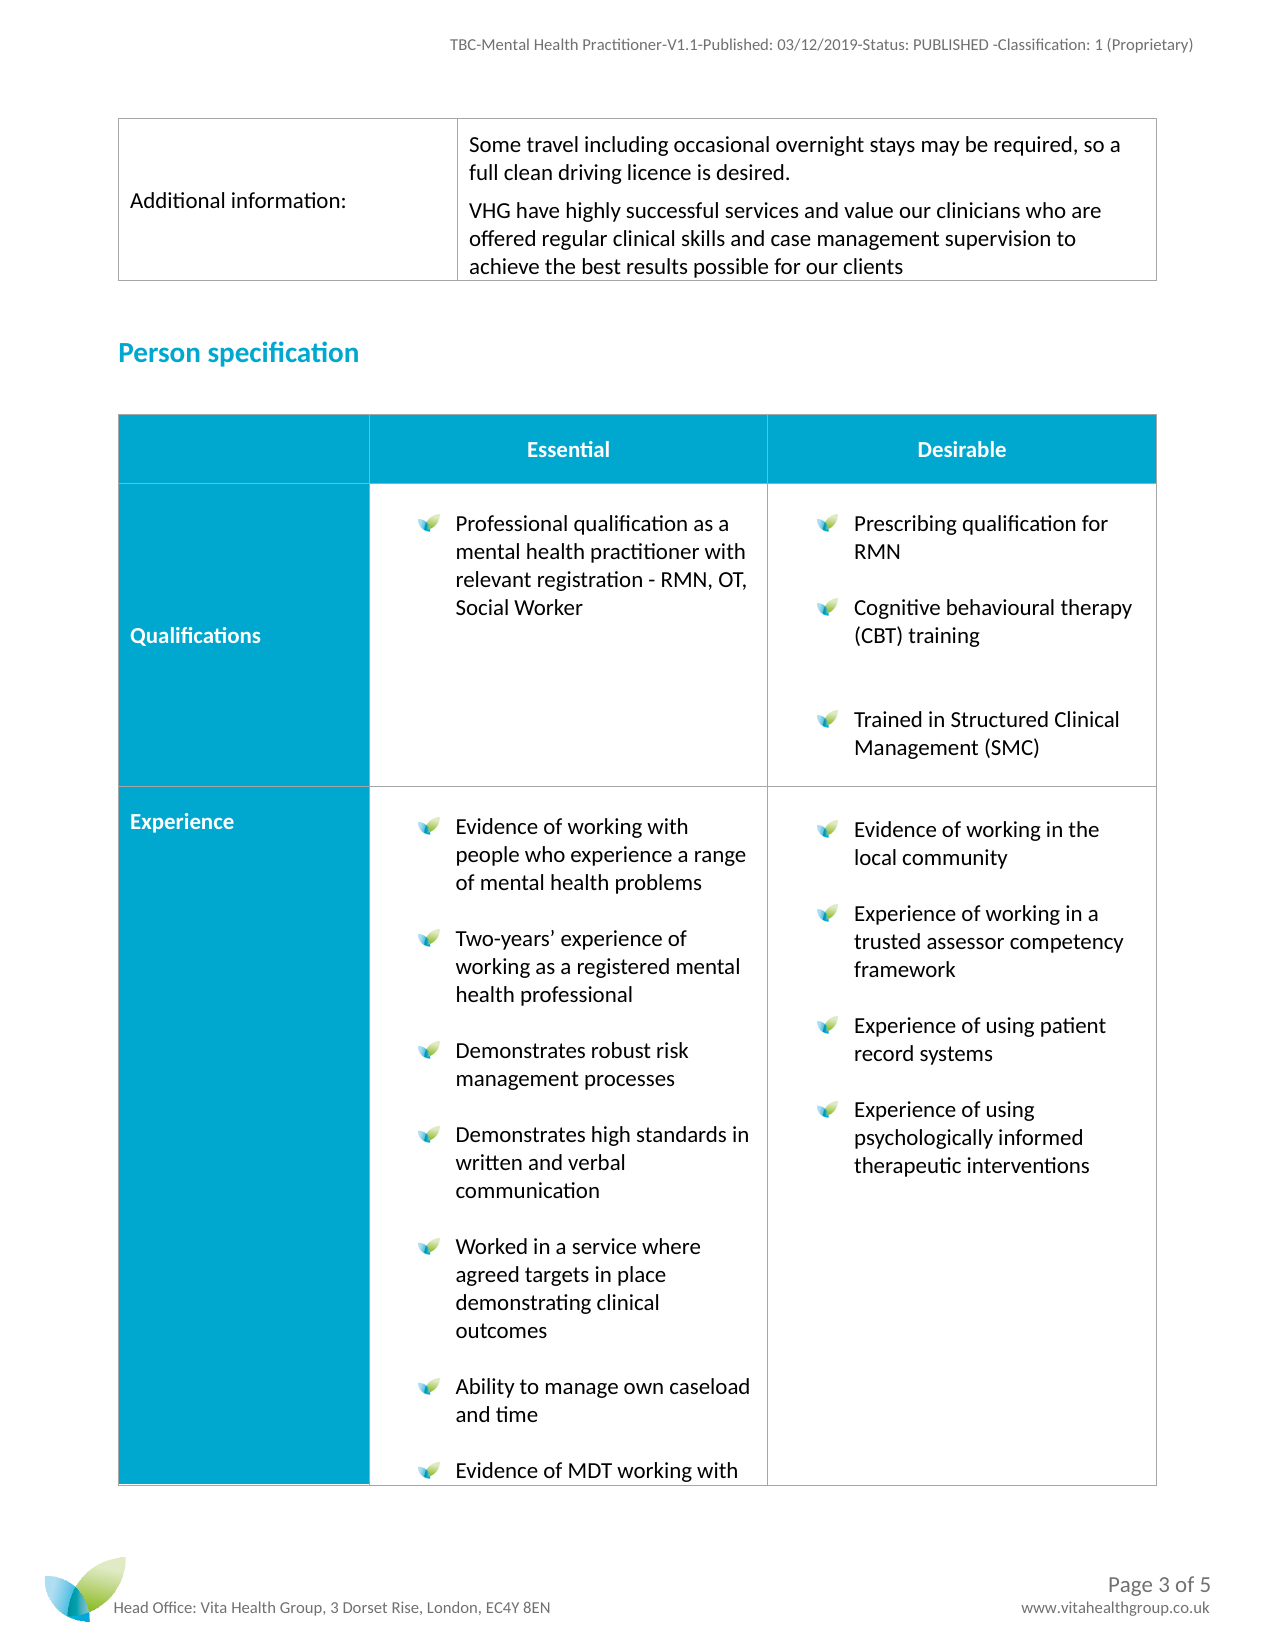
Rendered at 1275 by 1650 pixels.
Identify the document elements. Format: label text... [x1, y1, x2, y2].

picture [817, 598, 838, 616]
picture [418, 1462, 440, 1479]
table_cell Some travel including occasional overnight stays may be required, so a full clean driving licence is desired. VHG have highly successful services and value our clinicians who are offered regular clinical skills and case management supervision to achieve the best results possible for our clients [458, 119, 1156, 280]
subtitle Person specification [118, 334, 1157, 370]
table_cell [370, 787, 767, 1484]
picture [817, 710, 838, 728]
picture [418, 1041, 440, 1059]
table_header Desirable [768, 415, 1156, 483]
picture [418, 817, 440, 835]
table_cell Prescribing qualification for RMN Cognitive behavioural therapy (CBT) training Trained in Structured Clinical Management (SMC) [768, 484, 1156, 786]
picture [418, 1126, 440, 1143]
table_cell Professional qualification as a mental health practitioner with relevant registration - RMN, OT, Social Worker [370, 484, 767, 786]
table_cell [768, 787, 1156, 1484]
picture [817, 1101, 838, 1118]
picture [418, 1238, 440, 1255]
picture [418, 929, 440, 947]
table_cell Experience [119, 787, 369, 1484]
picture [817, 1016, 838, 1034]
table_cell Qualifications [119, 484, 369, 786]
picture [817, 820, 838, 838]
table_header [119, 415, 369, 483]
picture [418, 1378, 440, 1395]
table_header Essential [370, 415, 767, 483]
table_cell Additional information: [119, 119, 457, 280]
picture [817, 514, 838, 532]
picture [418, 514, 440, 532]
picture [44, 1557, 126, 1623]
picture [817, 904, 838, 922]
